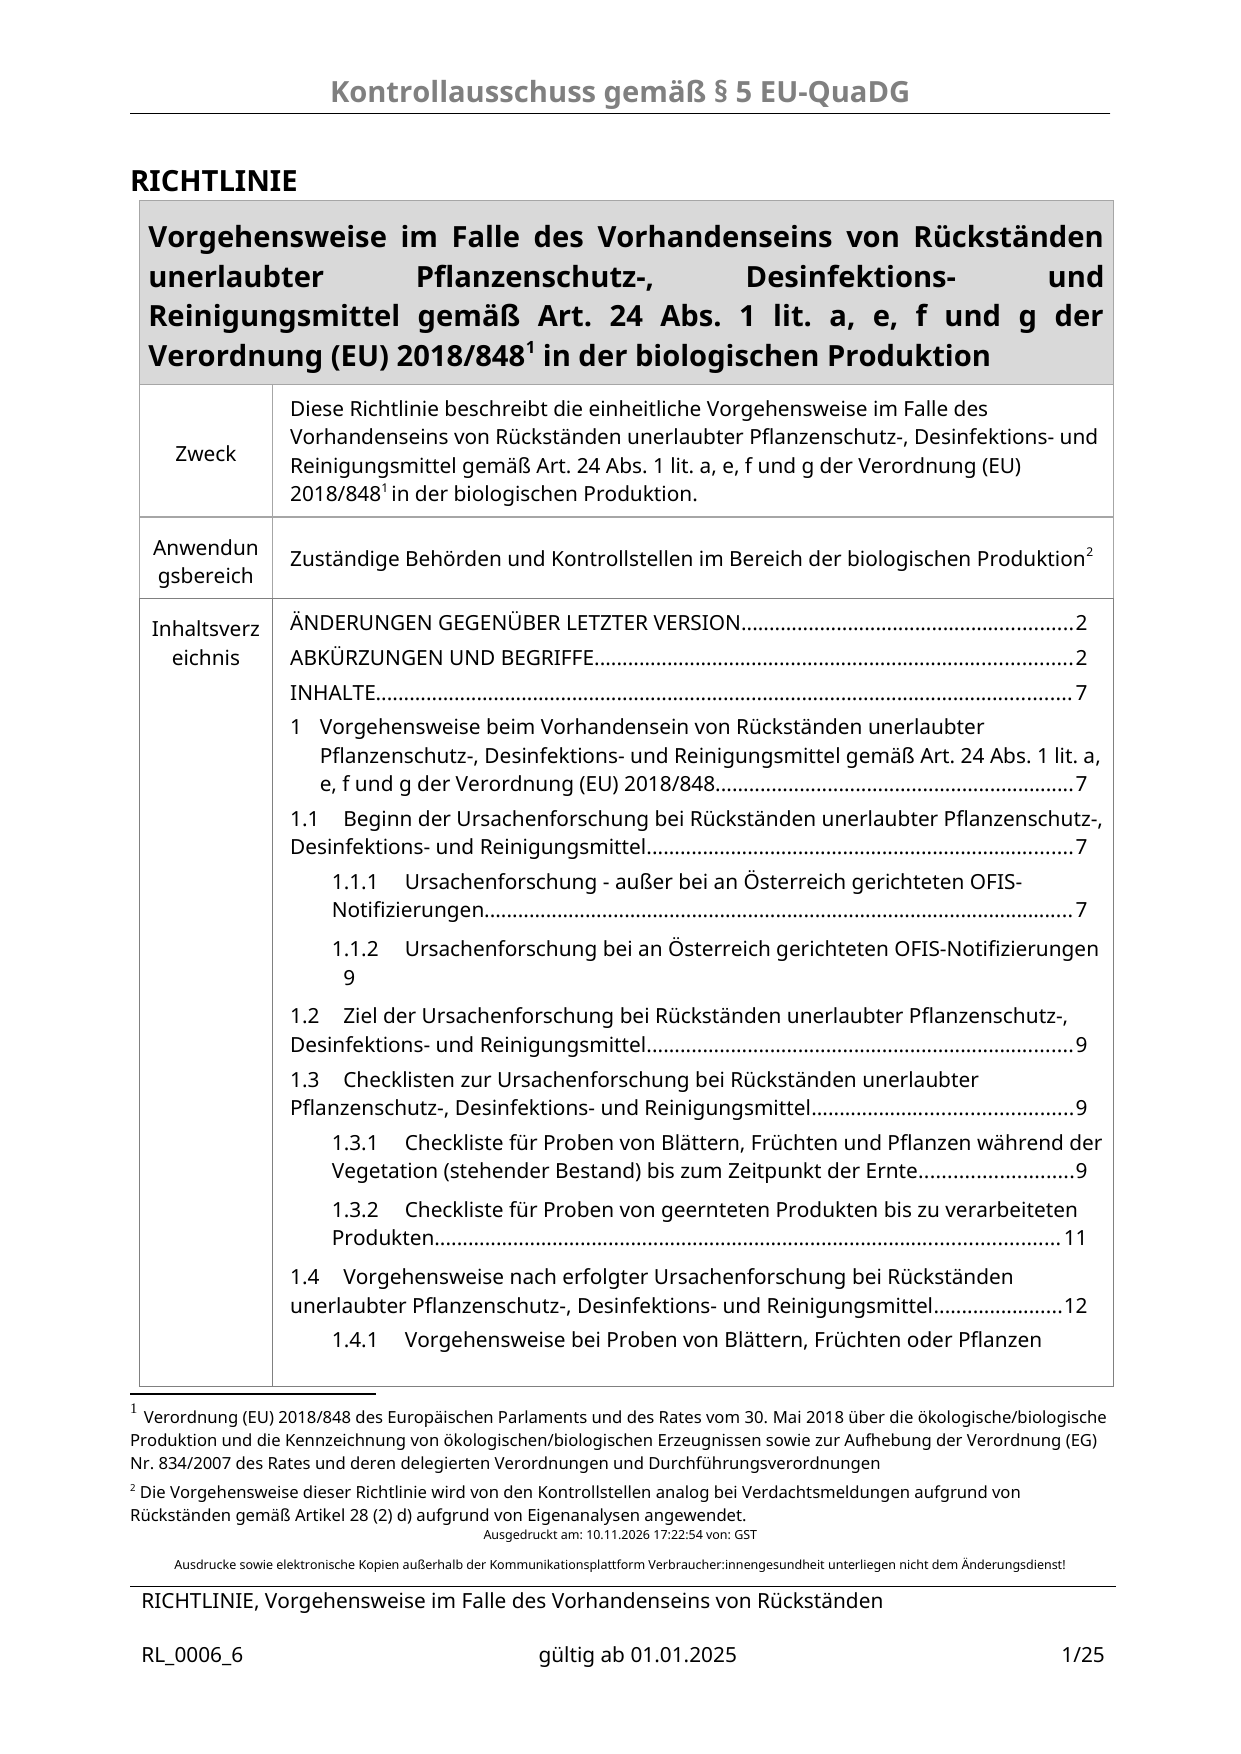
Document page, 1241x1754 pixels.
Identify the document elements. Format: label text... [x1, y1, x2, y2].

table_header Vorgehensweise im Falle des Vorhandenseins von Rückständen unerlaubter Pflanzenschutz-, Desinfektions- und Reinigungsmittel gemäß Art. 24 Abs. 1 lit. a, e, f und g der Verordnung (EU) 2018/848 in der biologischen Produktion [140, 201, 1113, 384]
table_cell Zweck [140, 385, 272, 516]
table_cell Zuständige Behörden und Kontrollstellen im Bereich der biologischen Produktion [273, 518, 1113, 598]
table_cell Anwendungsbereich [140, 518, 272, 598]
table_cell Diese Richtlinie beschreibt die einheitliche Vorgehensweise im Falle des Vorhandenseins von Rückständen unerlaubter Pflanzenschutz-, Desinfektions- und Reinigungsmittel gemäß Art. 24 Abs. 1 lit. a, e, f und g der Verordnung (EU) 2018/8481 in der biologischen Produktion. [273, 385, 1113, 516]
text RICHTLINIE [130, 161, 1110, 200]
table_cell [273, 599, 1113, 1386]
table_cell Inhaltsverzeichnis [140, 599, 272, 1386]
